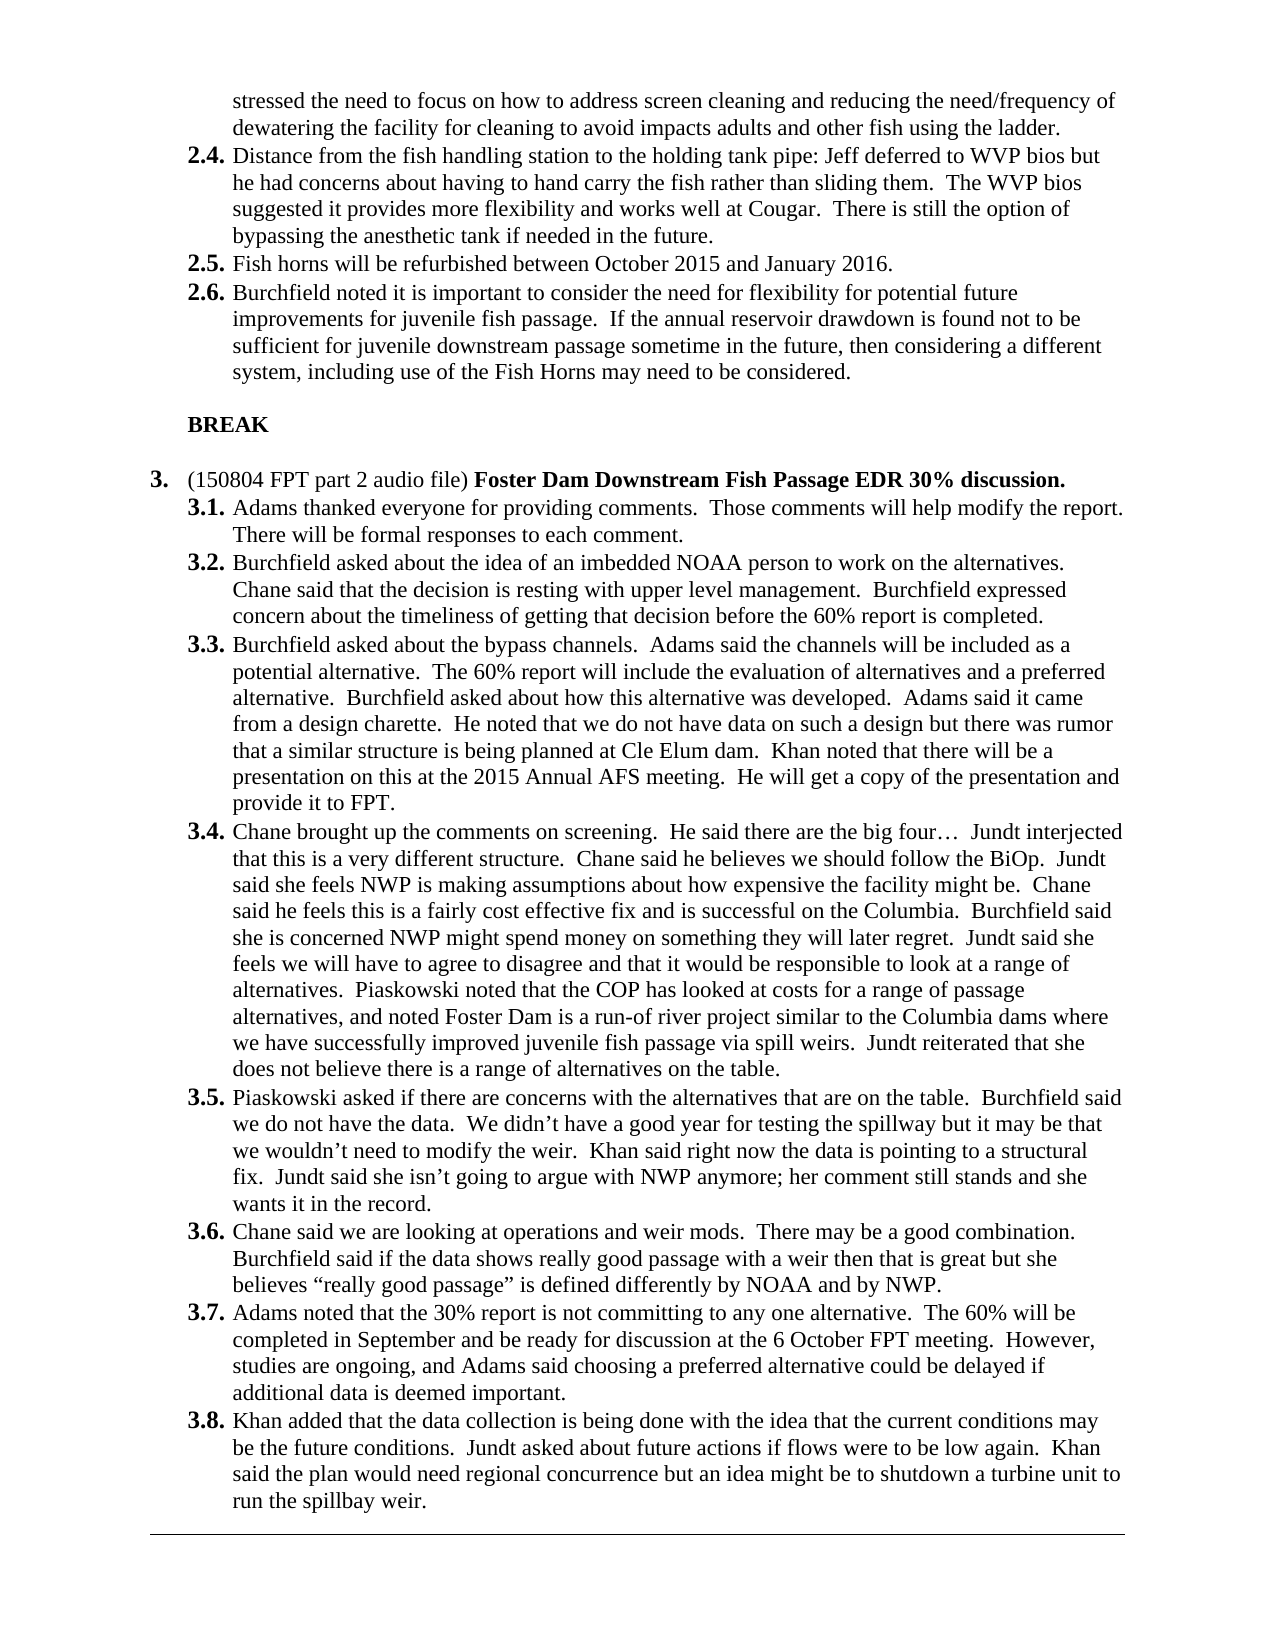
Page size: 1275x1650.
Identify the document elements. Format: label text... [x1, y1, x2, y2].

list Khan added that the data collection is being done with the idea that the current conditions may be the future conditions. Jundt asked about future actions if flows were to be low again. Khan said the plan would need regional concurrence but an idea might be to shutdown a turbine unit to run the spillbay weir. [187, 1405, 1125, 1513]
list Burchfield asked about the bypass channels. Adams said the channels will be included as a potential alternative. The 60% report will include the evaluation of alternatives and a preferred alternative. Burchfield asked about how this alternative was developed. Adams said it came from a design charette. He noted that we do not have data on such a design but there was rumor that a similar structure is being planned at Cle Elum dam. Khan noted that there will be a presentation on this at the 2015 Annual AFS meeting. He will get a copy of the presentation and provide it to FPT. [187, 629, 1125, 816]
list Fish horns will be refurbished between October 2015 and January 2016. [187, 248, 1125, 277]
list Distance from the fish handling station to the holding tank pipe: Jeff deferred to WVP bios but he had concerns about having to hand carry the fish rather than sliding them. The WVP bios suggested it provides more flexibility and works well at Cougar. There is still the option of bypassing the anesthetic tank if needed in the future. [187, 140, 1125, 248]
list Burchfield asked about the idea of an imbedded NOAA person to work on the alternatives. Chane said that the decision is resting with upper level management. Burchfield expressed concern about the timeliness of getting that decision before the 60% report is completed. [187, 547, 1125, 629]
list Burchfield noted it is important to consider the need for flexibility for potential future improvements for juvenile fish passage. If the annual reservoir drawdown is found not to be sufficient for juvenile downstream passage sometime in the future, then considering a different system, including use of the Fish Horns may need to be considered. [187, 277, 1125, 384]
list Chane brought up the comments on screening. He said there are the big four… Jundt interjected that this is a very different structure. Chane said he believes we should follow the BiOp. Jundt said she feels NWP is making assumptions about how expensive the facility might be. Chane said he feels this is a fairly cost effective fix and is successful on the Columbia. Burchfield said she is concerned NWP might spend money on something they will later regret. Jundt said she feels we will have to agree to disagree and that it would be responsible to look at a range of alternatives. Piaskowski noted that the COP has looked at costs for a range of passage alternatives, and noted Foster Dam is a run-of river project similar to the Columbia dams where we have successfully improved juvenile fish passage via spill weirs. Jundt reiterated that she does not believe there is a range of alternatives on the table. [187, 816, 1125, 1082]
list Chane said we are looking at operations and weir mods. There may be a good combination. Burchfield said if the data shows really good passage with a weir then that is great but she believes “really good passage” is defined differently by NOAA and by NWP. [187, 1216, 1125, 1297]
list Piaskowski asked if there are concerns with the alternatives that are on the table. Burchfield said we do not have the data. We didn’t have a good year for testing the spillway but it may be that we wouldn’t need to modify the weir. Khan said right now the data is pointing to a structural fix. Jundt said she isn’t going to argue with NWP anymore; her comment still stands and she wants it in the record. [187, 1082, 1125, 1216]
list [187, 87, 1125, 140]
text BREAK [187, 411, 1125, 437]
list Adams thanked everyone for providing comments. Those comments will help modify the report. There will be formal responses to each comment. [187, 492, 1125, 547]
list Adams noted that the 30% report is not committing to any one alternative. The 60% will be completed in September and be ready for discussion at the 6 October FPT meeting. However, studies are ongoing, and Adams said choosing a preferred alternative could be delayed if additional data is deemed important. [187, 1297, 1125, 1405]
list (150804 FPT part 2 audio file) Foster Dam Downstream Fish Passage EDR 30% discussion. [150, 464, 1125, 492]
